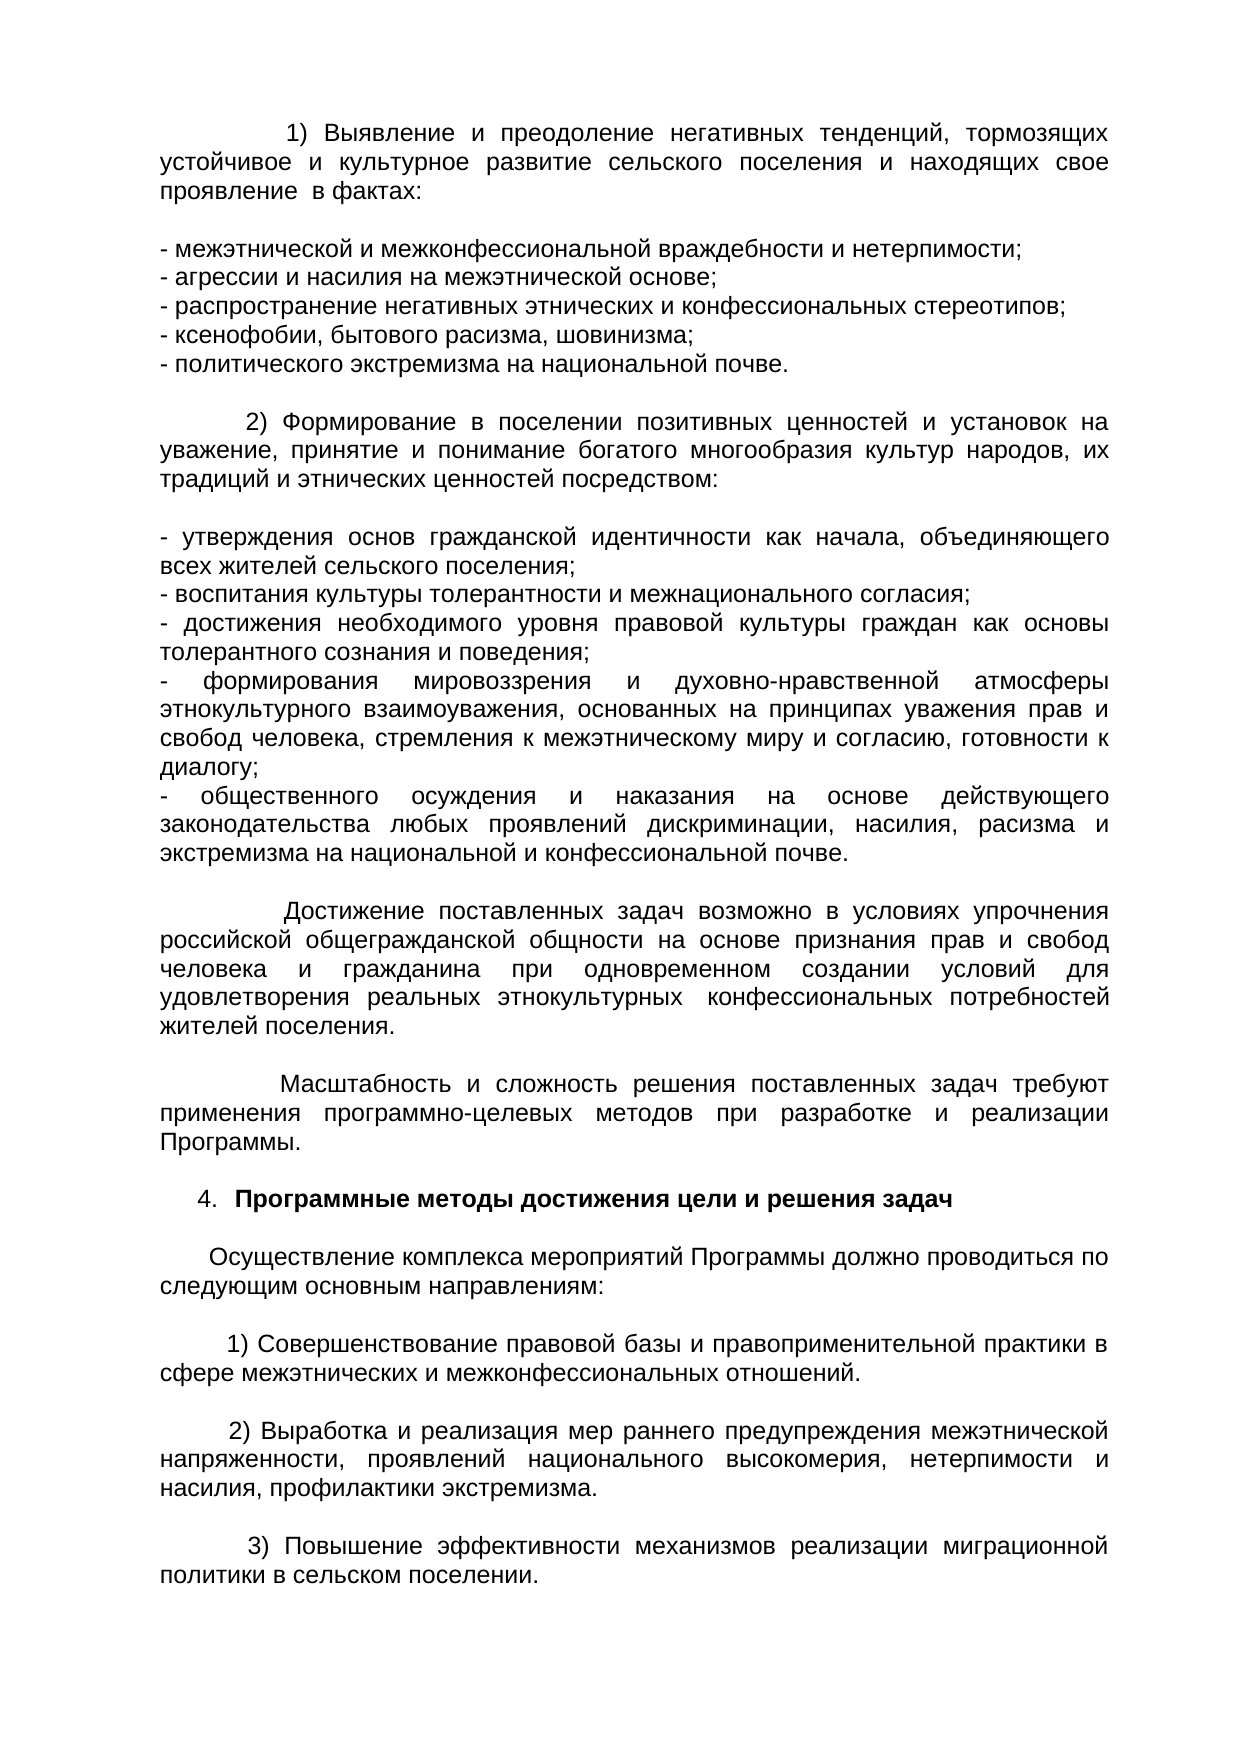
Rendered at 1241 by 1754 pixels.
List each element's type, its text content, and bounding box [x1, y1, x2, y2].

text 2) Формирование в поселении позитивных ценностей и установок на уважение, принятие и понимание богатого многообразия культур народов, их традиций и этнических ценностей посредством: [159, 406, 1110, 493]
text - достижения необходимого уровня правовой культуры граждан как основы толерантного сознания и поведения; [159, 608, 1110, 666]
text - формирования мировоззрения и духовно-нравственной атмосферы этнокультурного взаимоуважения, основанных на принципах уважения прав и свобод человека, стремления к межэтническому миру и согласию, готовности к диалогу; [159, 666, 1110, 781]
text - общественного осуждения и наказания на основе действующего законодательства любых проявлений дискриминации, насилия, расизма и экстремизма на национальной и конфессиональной почве. [159, 781, 1110, 867]
text - распространение негативных этнических и конфессиональных стереотипов; [159, 291, 1110, 320]
text - агрессии и насилия на межэтнической основе; [159, 262, 1110, 291]
list Программные методы достижения цели и решения задач [197, 1184, 1110, 1213]
text 2) Выработка и реализация мер раннего предупреждения межэтнической напряженности, проявлений национального высокомерия, нетерпимости и насилия, профилактики экстремизма. [159, 1416, 1110, 1502]
text 3) Повышение эффективности механизмов реализации миграционной политики в сельском поселении. [159, 1531, 1110, 1588]
text - утверждения основ гражданской идентичности как начала, объединяющего всех жителей сельского поселения; [159, 522, 1110, 579]
text 1) Выявление и преодоление негативных тенденций, тормозящих устойчивое и культурное развитие сельского поселения и находящих свое проявление в фактах: [159, 118, 1110, 204]
text 1) Совершенствование правовой базы и правоприменительной практики в сфере межэтнических и межконфессиональных отношений. [159, 1329, 1110, 1386]
text Осуществление комплекса мероприятий Программы должно проводиться по следующим основным направлениям: [159, 1242, 1110, 1300]
text - межэтнической и межконфессиональной враждебности и нетерпимости; [159, 233, 1110, 262]
text Масштабность и сложность решения поставленных задач требуют применения программно-целевых методов при разработке и реализации Программы. [159, 1069, 1110, 1155]
text - ксенофобии, бытового расизма, шовинизма; [159, 320, 1110, 348]
text Достижение поставленных задач возможно в условиях упрочнения российской общегражданской общности на основе признания прав и свобод человека и гражданина при одновременном создании условий для удовлетворения реальных этнокультурных конфессиональных потребностей жителей поселения. [159, 896, 1110, 1040]
text - политического экстремизма на национальной почве. [159, 348, 1110, 377]
text - воспитания культуры толерантности и межнационального согласия; [159, 579, 1110, 608]
